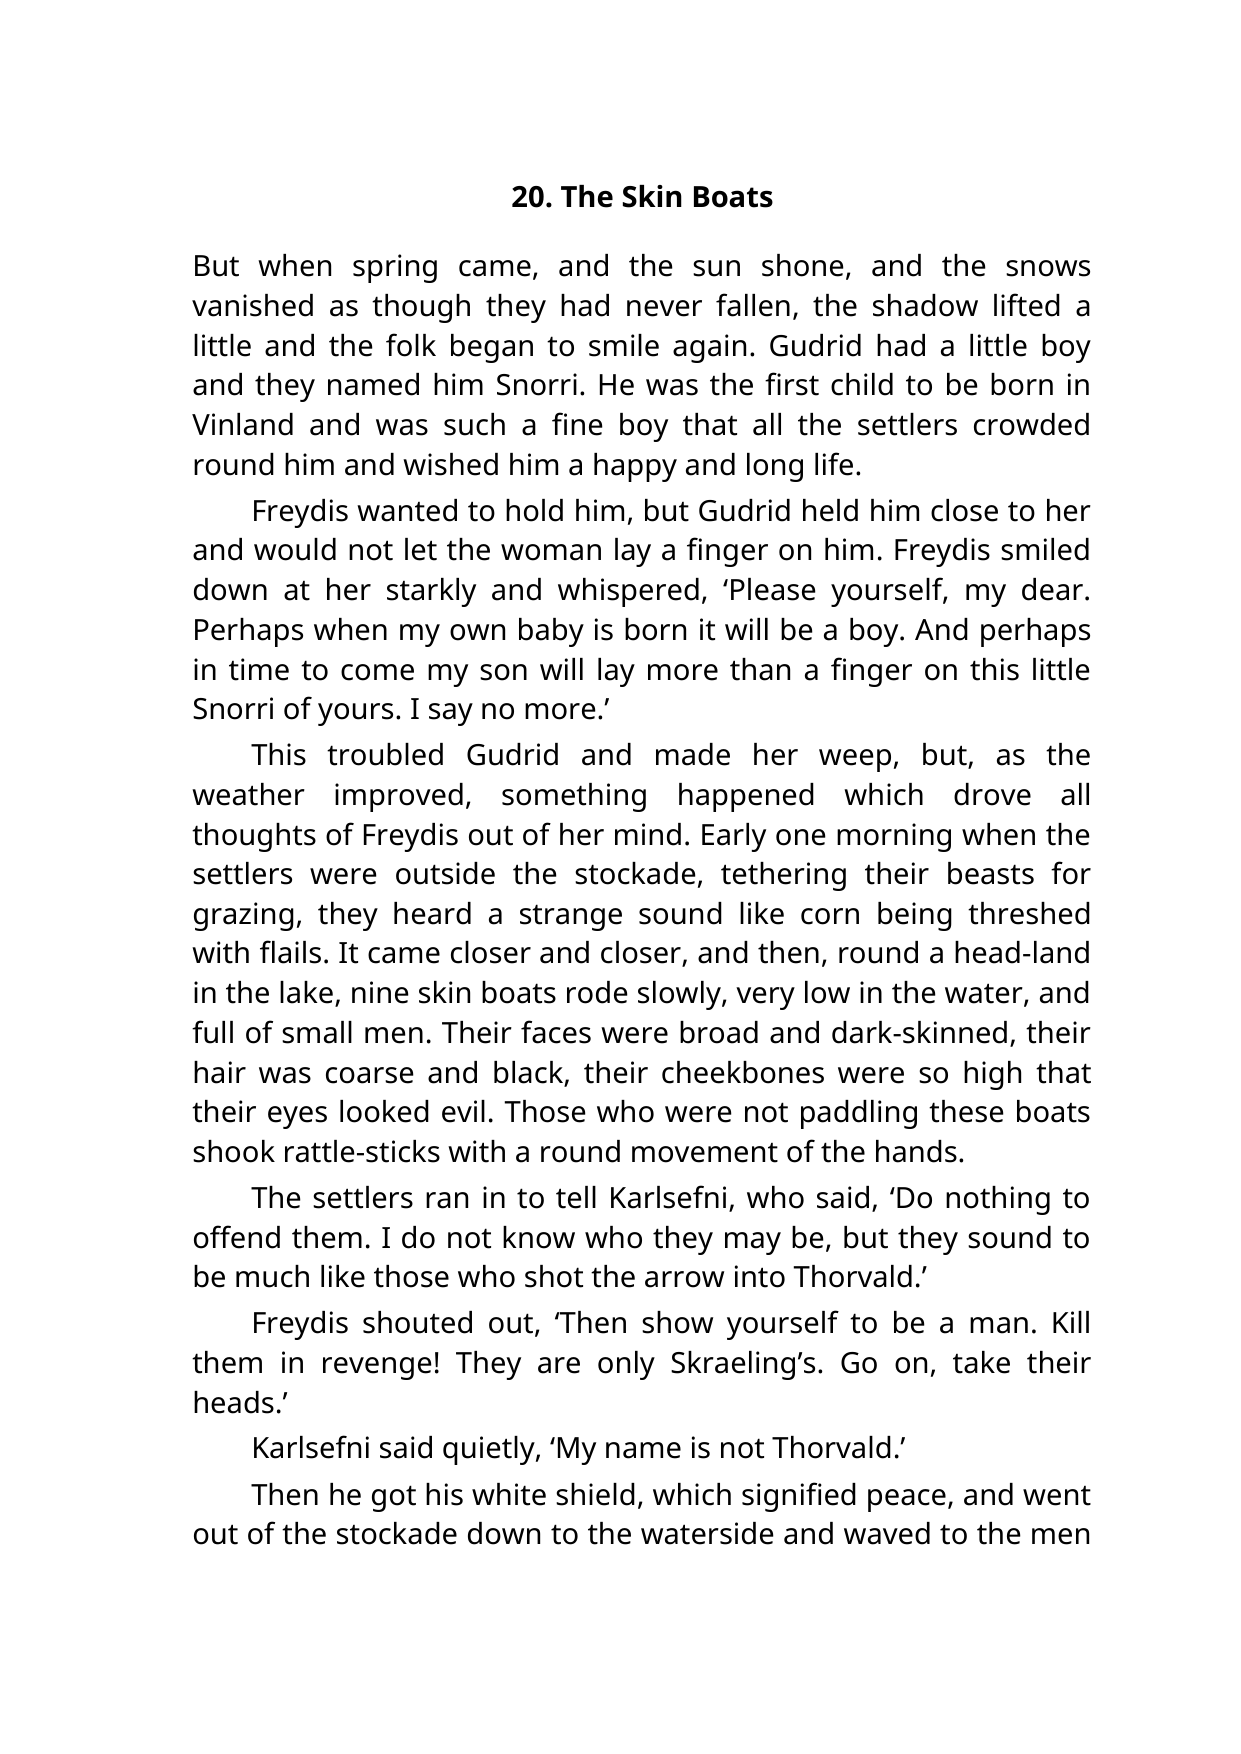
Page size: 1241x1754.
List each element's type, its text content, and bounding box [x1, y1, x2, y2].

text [192, 1474, 1093, 1553]
text 20. The Skin Boats [192, 177, 1093, 216]
text The settlers ran in to tell Karlsefni, who said, ‘Do nothing to offend them. I do not know who they may be, but they sound to be much like those who shot the arrow into Thorvald.’ [192, 1177, 1093, 1296]
text Freydis shouted out, ‘Then show yourself to be a man. Kill them in revenge! They are only Skraeling’s. Go on, take their heads.’ [192, 1302, 1093, 1422]
text This troubled Gudrid and made her weep, but, as the weather improved, something happened which drove all thoughts of Freydis out of her mind. Early one morning when the settlers were outside the stockade, tethering their beasts for grazing, they heard a strange sound like corn being threshed with flails. It came closer and closer, and then, round a head-land in the lake, nine skin boats rode slowly, very low in the water, and full of small men. Their faces were broad and dark-skinned, their hair was coarse and black, their cheekbones were so high that their eyes looked evil. Those who were not paddling these boats shook rattle-sticks with a round movement of the hands. [192, 734, 1093, 1171]
text Karlsefni said quietly, ‘My name is not Thorvald.’ [192, 1428, 1093, 1467]
text But when spring came, and the sun shone, and the snows vanished as though they had never fallen, the shadow lifted a little and the folk began to smile again. Gudrid had a little boy and they named him Snorri. He was the first child to be born in Vinland and was such a fine boy that all the settlers crowded round him and wished him a happy and long life. [192, 246, 1093, 484]
text Freydis wanted to hold him, but Gudrid held him close to her and would not let the woman lay a finger on him. Freydis smiled down at her starkly and whispered, ‘Please yourself, my dear. Perhaps when my own baby is born it will be a boy. And perhaps in time to come my son will lay more than a finger on this little Snorri of yours. I say no more.’ [192, 490, 1093, 728]
